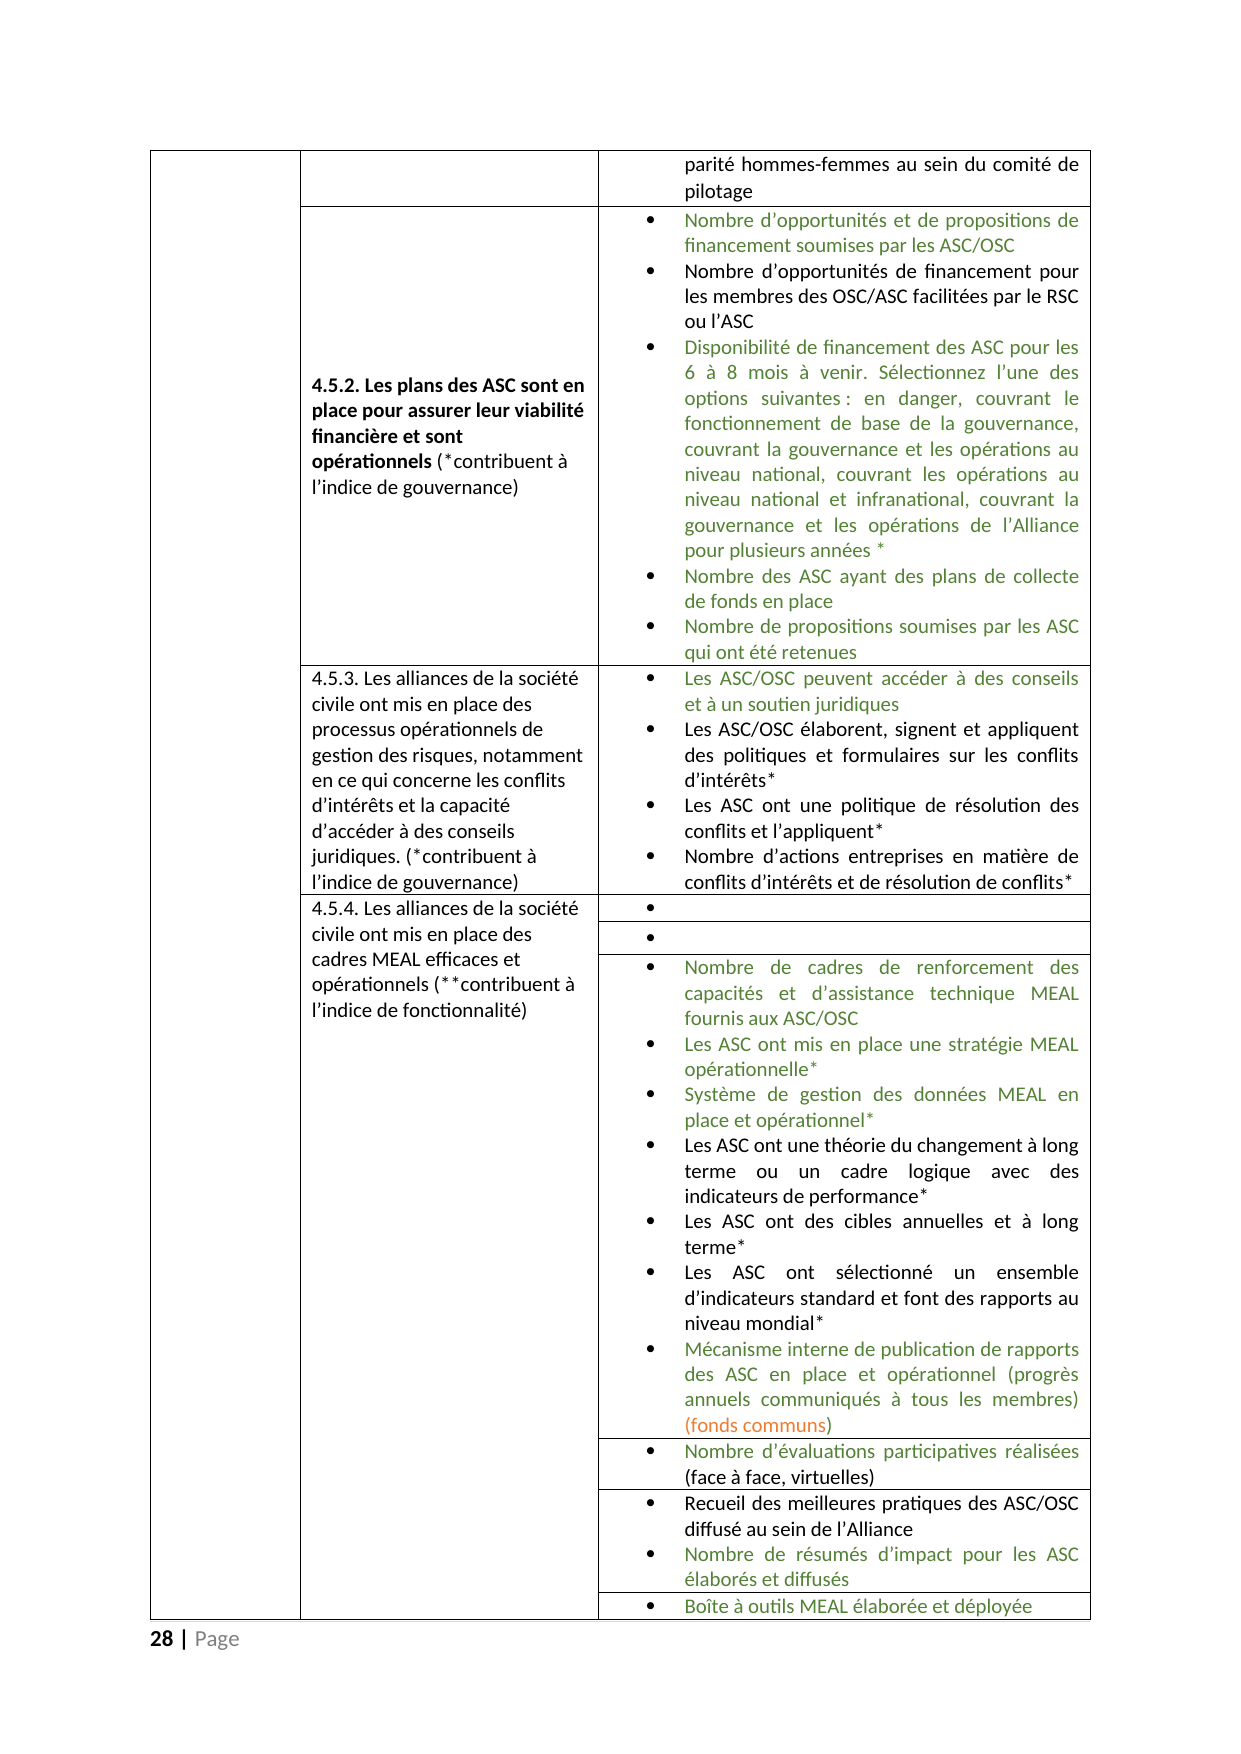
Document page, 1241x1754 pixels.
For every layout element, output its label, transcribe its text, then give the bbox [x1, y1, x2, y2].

table_cell [599, 922, 1090, 953]
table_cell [599, 1593, 1090, 1618]
table_cell 4.5.2. Les plans des ASC sont en place pour assurer leur viabilité financière et sont opérationnels (*contribuent à l’indice de gouvernance) [301, 207, 598, 664]
table_cell Les ASC/OSC peuvent accéder à des conseils et à un soutien juridiques Les ASC/OSC élaborent, signent et appliquent des politiques et formulaires sur les conflits d’intérêts* Les ASC ont une politique de résolution des conflits et l’appliquent* Nombre d’actions entreprises en matière de conflits d’intérêts et de résolution de conflits* [599, 666, 1090, 894]
table_cell 4.5.4. Les alliances de la société civile ont mis en place des cadres MEAL efficaces et opérationnels (**contribuent à l’indice de fonctionnalité) [301, 895, 598, 1618]
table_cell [151, 151, 300, 1618]
table_cell Nombre de cadres de renforcement des capacités et d’assistance technique MEAL fournis aux ASC/OSC Les ASC ont mis en place une stratégie MEAL opérationnelle* Système de gestion des données MEAL en place et opérationnel* Les ASC ont une théorie du changement à long terme ou un cadre logique avec des indicateurs de performance* Les ASC ont des cibles annuelles et à long terme* Les ASC ont sélectionné un ensemble d’indicateurs standard et font des rapports au niveau mondial* Mécanisme interne de publication de rapports des ASC en place et opérationnel (progrès annuels communiqués à tous les membres) (fonds communs) [599, 955, 1090, 1437]
table_cell Recueil des meilleures pratiques des ASC/OSC diffusé au sein de l’Alliance Nombre de résumés d’impact pour les ASC élaborés et diffusés [599, 1490, 1090, 1592]
table_cell Nombre d’opportunités et de propositions de financement soumises par les ASC/OSC Nombre d’opportunités de financement pour les membres des OSC/ASC facilitées par le RSC ou l’ASC Disponibilité de financement des ASC pour les 6 à 8 mois à venir. Sélectionnez l’une des options suivantes : en danger, couvrant le fonctionnement de base de la gouvernance, couvrant la gouvernance et les opérations au niveau national, couvrant les opérations au niveau national et infranational, couvrant la gouvernance et les opérations de l’Alliance pour plusieurs années * Nombre des ASC ayant des plans de collecte de fonds en place Nombre de propositions soumises par les ASC qui ont été retenues [599, 207, 1090, 664]
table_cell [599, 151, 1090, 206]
table_cell [599, 895, 1090, 921]
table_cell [301, 151, 598, 206]
table_cell 4.5.3. Les alliances de la société civile ont mis en place des processus opérationnels de gestion des risques, notamment en ce qui concerne les conflits d’intérêts et la capacité d’accéder à des conseils juridiques. (*contribuent à l’indice de gouvernance) [301, 666, 598, 894]
table_cell Nombre d’évaluations participatives réalisées (face à face, virtuelles) [599, 1439, 1090, 1489]
